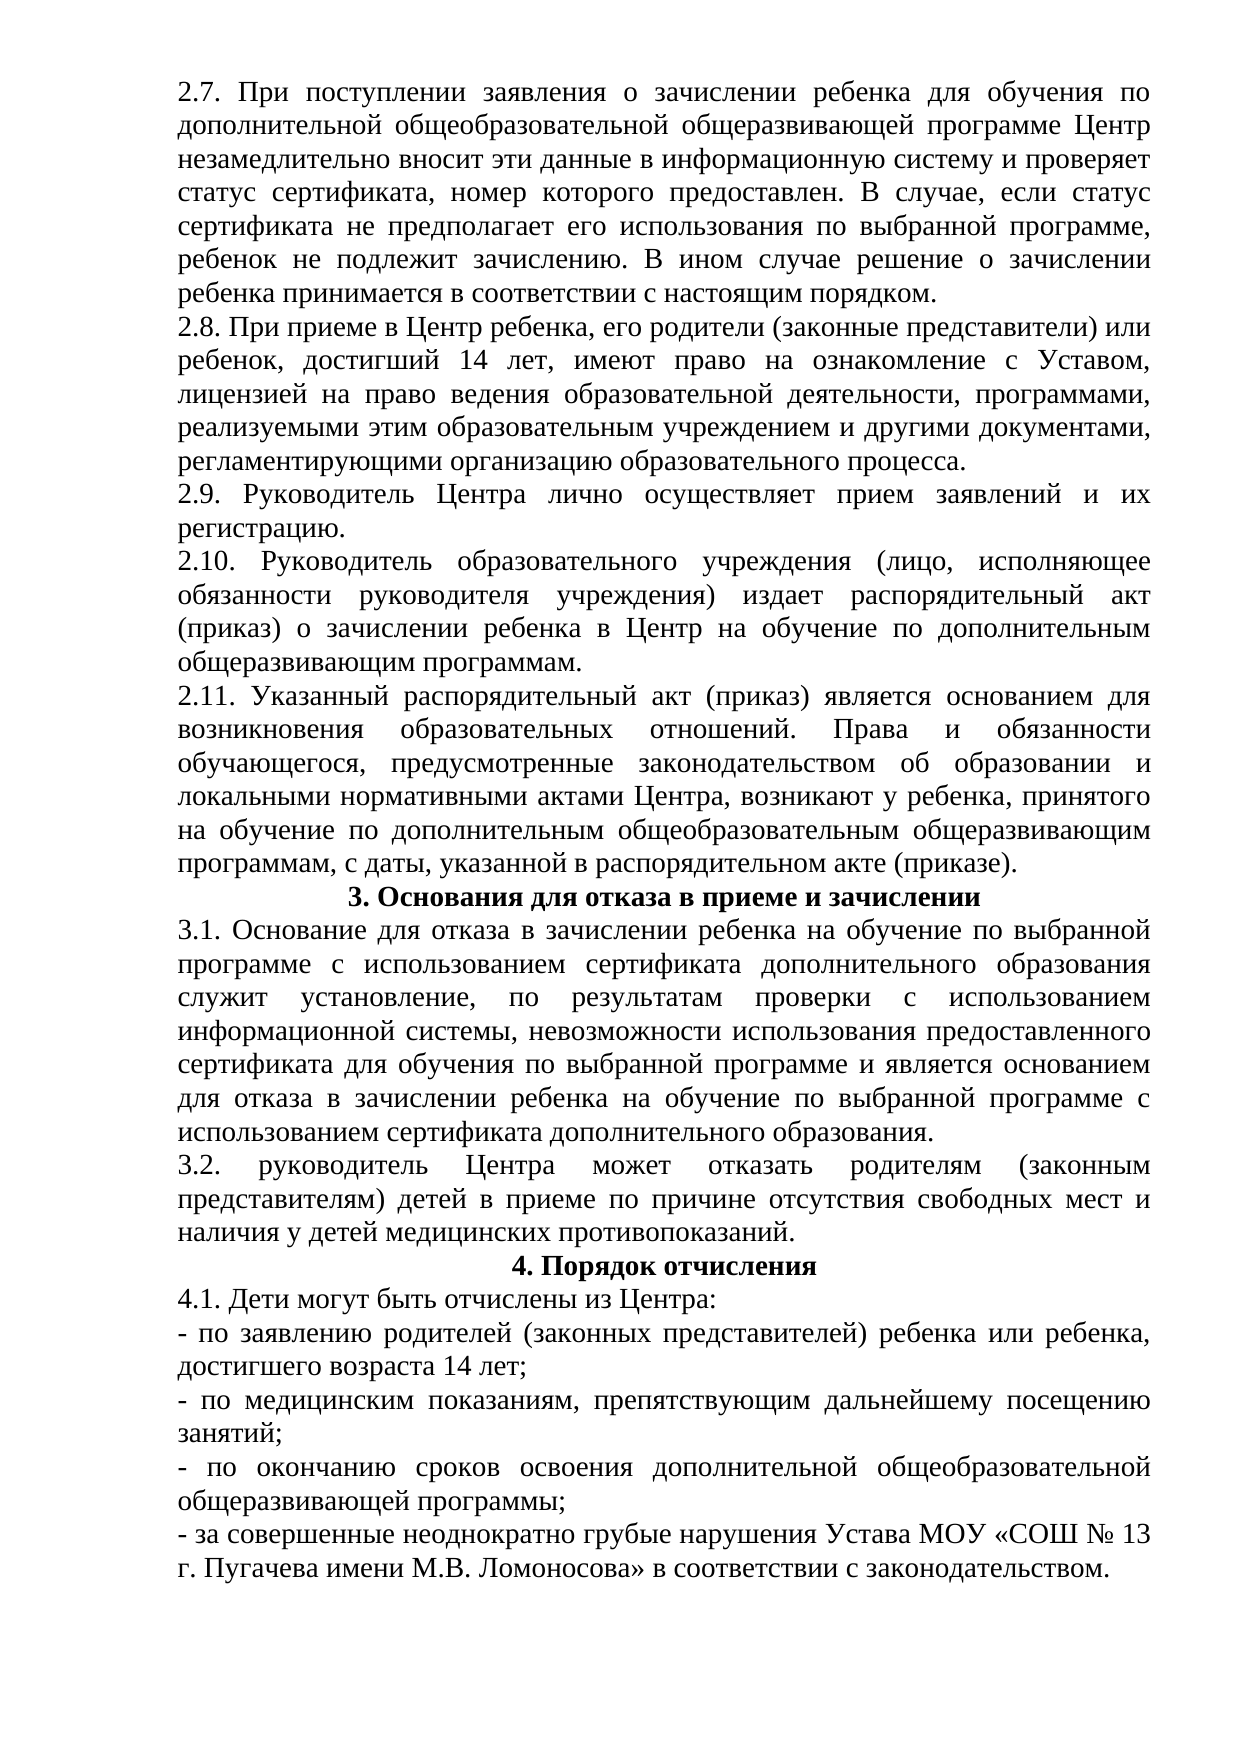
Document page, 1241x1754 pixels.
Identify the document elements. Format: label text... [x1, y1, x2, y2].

list 2.10. Руководитель образовательного учреждения (лицо, исполняющее обязанности руководителя учреждения) издает распорядительный акт (приказ) о зачислении ребенка в Центр на обучение по дополнительным общеразвивающим программам. [177, 543, 1152, 678]
list - по медицинским показаниям, препятствующим дальнейшему посещению занятий; [177, 1382, 1152, 1449]
list - по окончанию сроков освоения дополнительной общеобразовательной общеразвивающей программы; [177, 1449, 1152, 1516]
list 2.11. Указанный распорядительный акт (приказ) является основанием для возникновения образовательных отношений. Права и обязанности обучающегося, предусмотренные законодательством об образовании и локальными нормативными актами Центра, возникают у ребенка, принятого на обучение по дополнительным общеобразовательным общеразвивающим программам, с даты, указанной в распорядительном акте (приказе). [177, 678, 1152, 879]
list - за совершенные неоднократно грубые нарушения Устава МОУ «СОШ № 13 г. Пугачева имени М.В. Ломоносова» в соответствии с законодательством. [177, 1516, 1152, 1583]
list 2.8. При приеме в Центр ребенка, его родители (законные представители) или ребенок, достигший 14 лет, имеют право на ознакомление с Уставом, лицензией на право ведения образовательной деятельности, программами, реализуемыми этим образовательным учреждением и другими документами, регламентирующими организацию образовательного процесса. [177, 309, 1152, 476]
list 3.2. руководитель Центра может отказать родителям (законным представителям) детей в приеме по причине отсутствия свободных мест и наличия у детей медицинских противопоказаний. [177, 1147, 1152, 1248]
list - по заявлению родителей (законных представителей) ребенка или ребенка, достигшего возраста 14 лет; [177, 1315, 1152, 1382]
list 2.7. При поступлении заявления о зачислении ребенка для обучения по дополнительной общеобразовательной общеразвивающей программе Центр незамедлительно вносит эти данные в информационную систему и проверяет статус сертификата, номер которого предоставлен. В случае, если статус сертификата не предполагает его использования по выбранной программе, ребенок не подлежит зачислению. В ином случае решение о зачислении ребенка принимается в соответствии с настоящим порядком. [177, 74, 1152, 309]
list 4. Порядок отчисления [177, 1248, 1152, 1281]
list 3.1. Основание для отказа в зачислении ребенка на обучение по выбранной программе с использованием сертификата дополнительного образования служит установление, по результатам проверки с использованием информационной системы, невозможности использования предоставленного сертификата для обучения по выбранной программе и является основанием для отказа в зачислении ребенка на обучение по выбранной программе с использованием сертификата дополнительного образования. [177, 912, 1152, 1147]
list 2.9. Руководитель Центра лично осуществляет прием заявлений и их регистрацию. [177, 476, 1152, 543]
list 3. Основания для отказа в приеме и зачислении [177, 879, 1152, 912]
list 4.1. Дети могут быть отчислены из Центра: [177, 1281, 1152, 1315]
